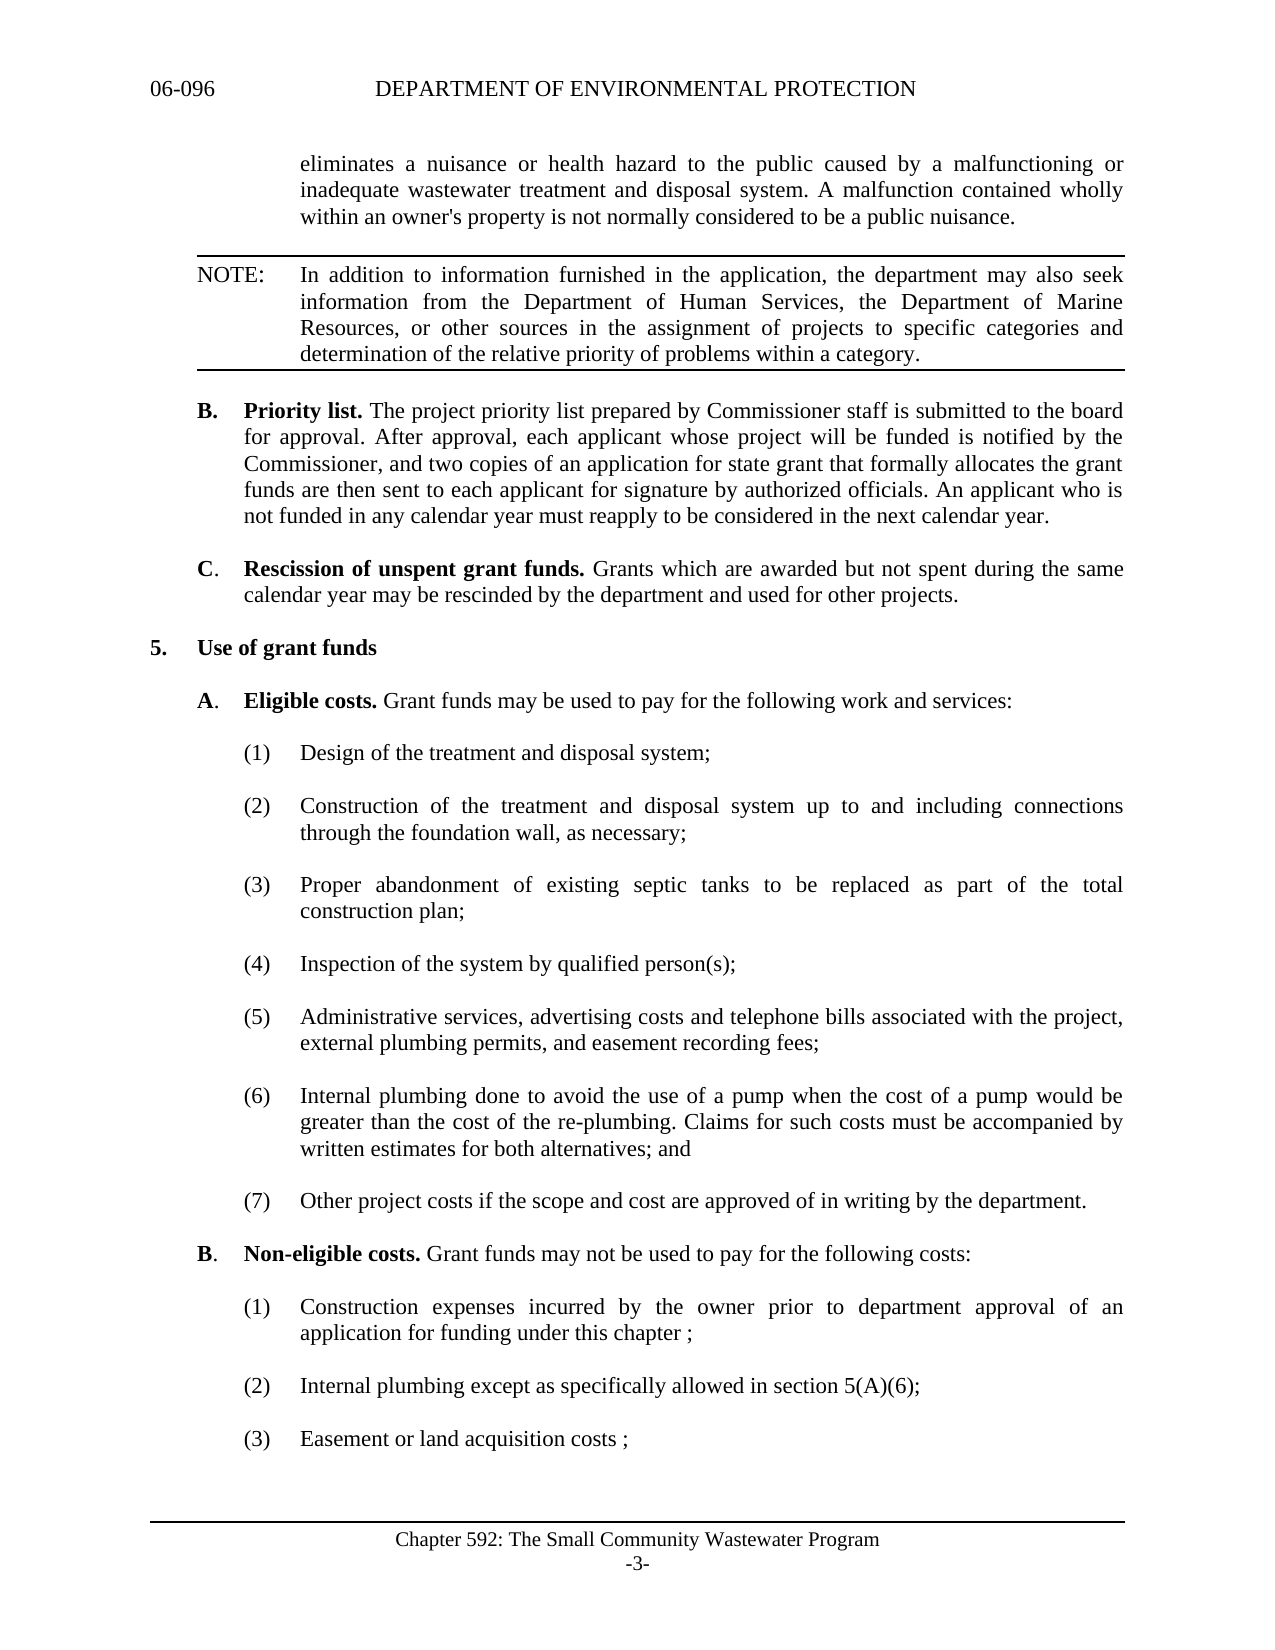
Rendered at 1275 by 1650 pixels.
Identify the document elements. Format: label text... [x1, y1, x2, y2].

text B. Priority list. The project priority list prepared by Commissioner staff is submitted to the board for approval. After approval, each applicant whose project will be funded is notified by the Commissioner, and two copies of an application for state grant that formally allocates the grant funds are then sent to each applicant for signature by authorized officials. An applicant who is not funded in any calendar year must reapply to be considered in the next calendar year. [197, 397, 1125, 529]
text B. Non-eligible costs. Grant funds may not be used to pay for the following costs: [197, 1240, 1125, 1267]
text 5. Use of grant funds [150, 634, 1125, 660]
text (3) Easement or land acquisition costs ; [244, 1425, 1125, 1451]
text (3) Proper abandonment of existing septic tanks to be replaced as part of the total construction plan; [244, 871, 1125, 924]
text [244, 150, 1125, 229]
text (6) Internal plumbing done to avoid the use of a pump when the cost of a pump would be greater than the cost of the re-plumbing. Claims for such costs must be accompanied by written estimates for both alternatives; and [244, 1082, 1125, 1161]
text (1) Construction expenses incurred by the owner prior to department approval of an application for funding under this chapter ; [244, 1293, 1125, 1346]
text (5) Administrative services, advertising costs and telephone bills associated with the project, external plumbing permits, and easement recording fees; [244, 1003, 1125, 1056]
text C. Rescission of unspent grant funds. Grants which are awarded but not spent during the same calendar year may be rescinded by the department and used for other projects. [197, 555, 1125, 608]
text (1) Design of the treatment and disposal system; [244, 739, 1125, 766]
text (2) Internal plumbing except as specifically allowed in section 5(A)(6); [244, 1372, 1125, 1398]
text A. Eligible costs. Grant funds may be used to pay for the following work and services: [197, 687, 1125, 713]
text (2) Construction of the treatment and disposal system up to and including connections through the foundation wall, as necessary; [244, 792, 1125, 845]
text (7) Other project costs if the scope and cost are approved of in writing by the department. [244, 1187, 1125, 1214]
text (4) Inspection of the system by qualified person(s); [244, 950, 1125, 977]
text NOTE: In addition to information furnished in the application, the department may also seek information from the Department of Human Services, the Department of Marine Resources, or other sources in the assignment of projects to specific categories and determination of the relative priority of problems within a category. [197, 257, 1125, 369]
